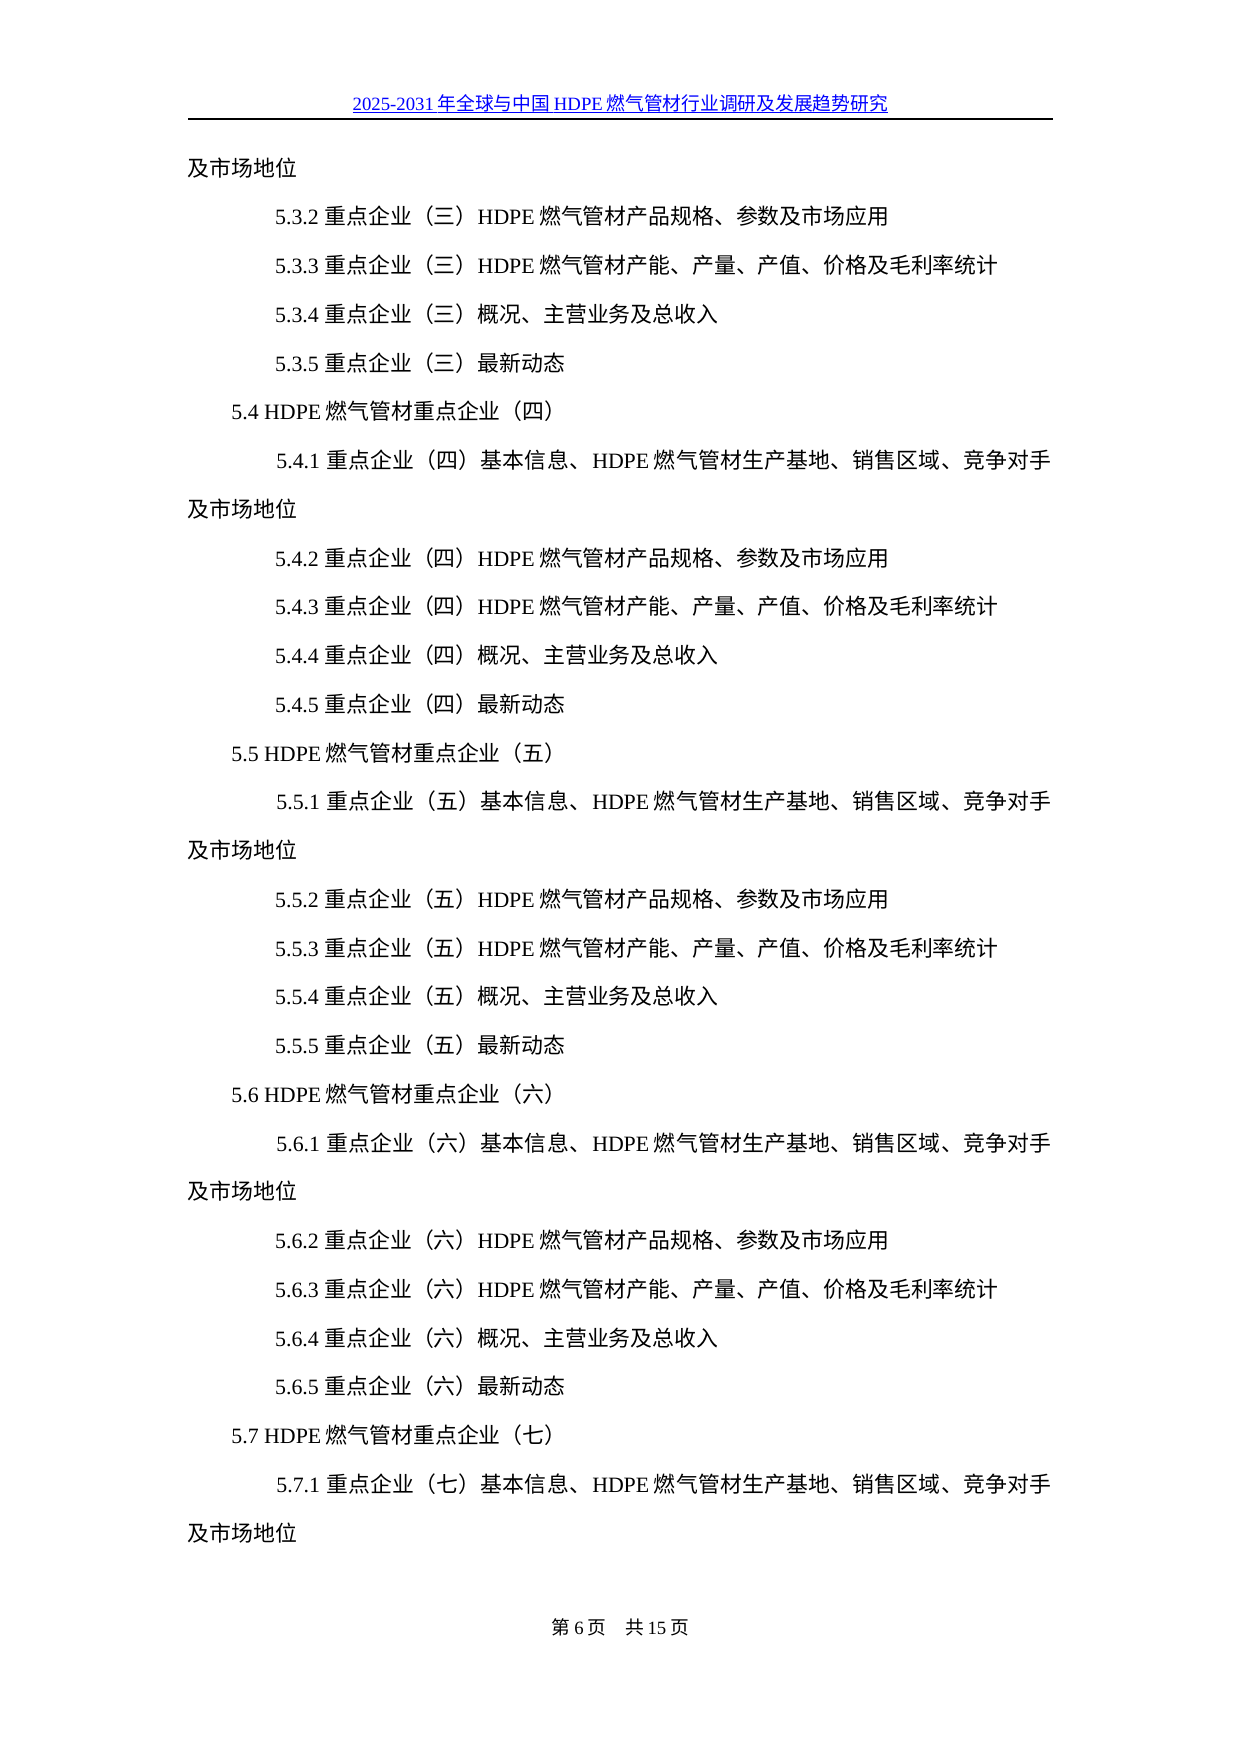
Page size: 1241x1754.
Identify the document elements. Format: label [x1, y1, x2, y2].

text [187, 150, 1053, 1548]
